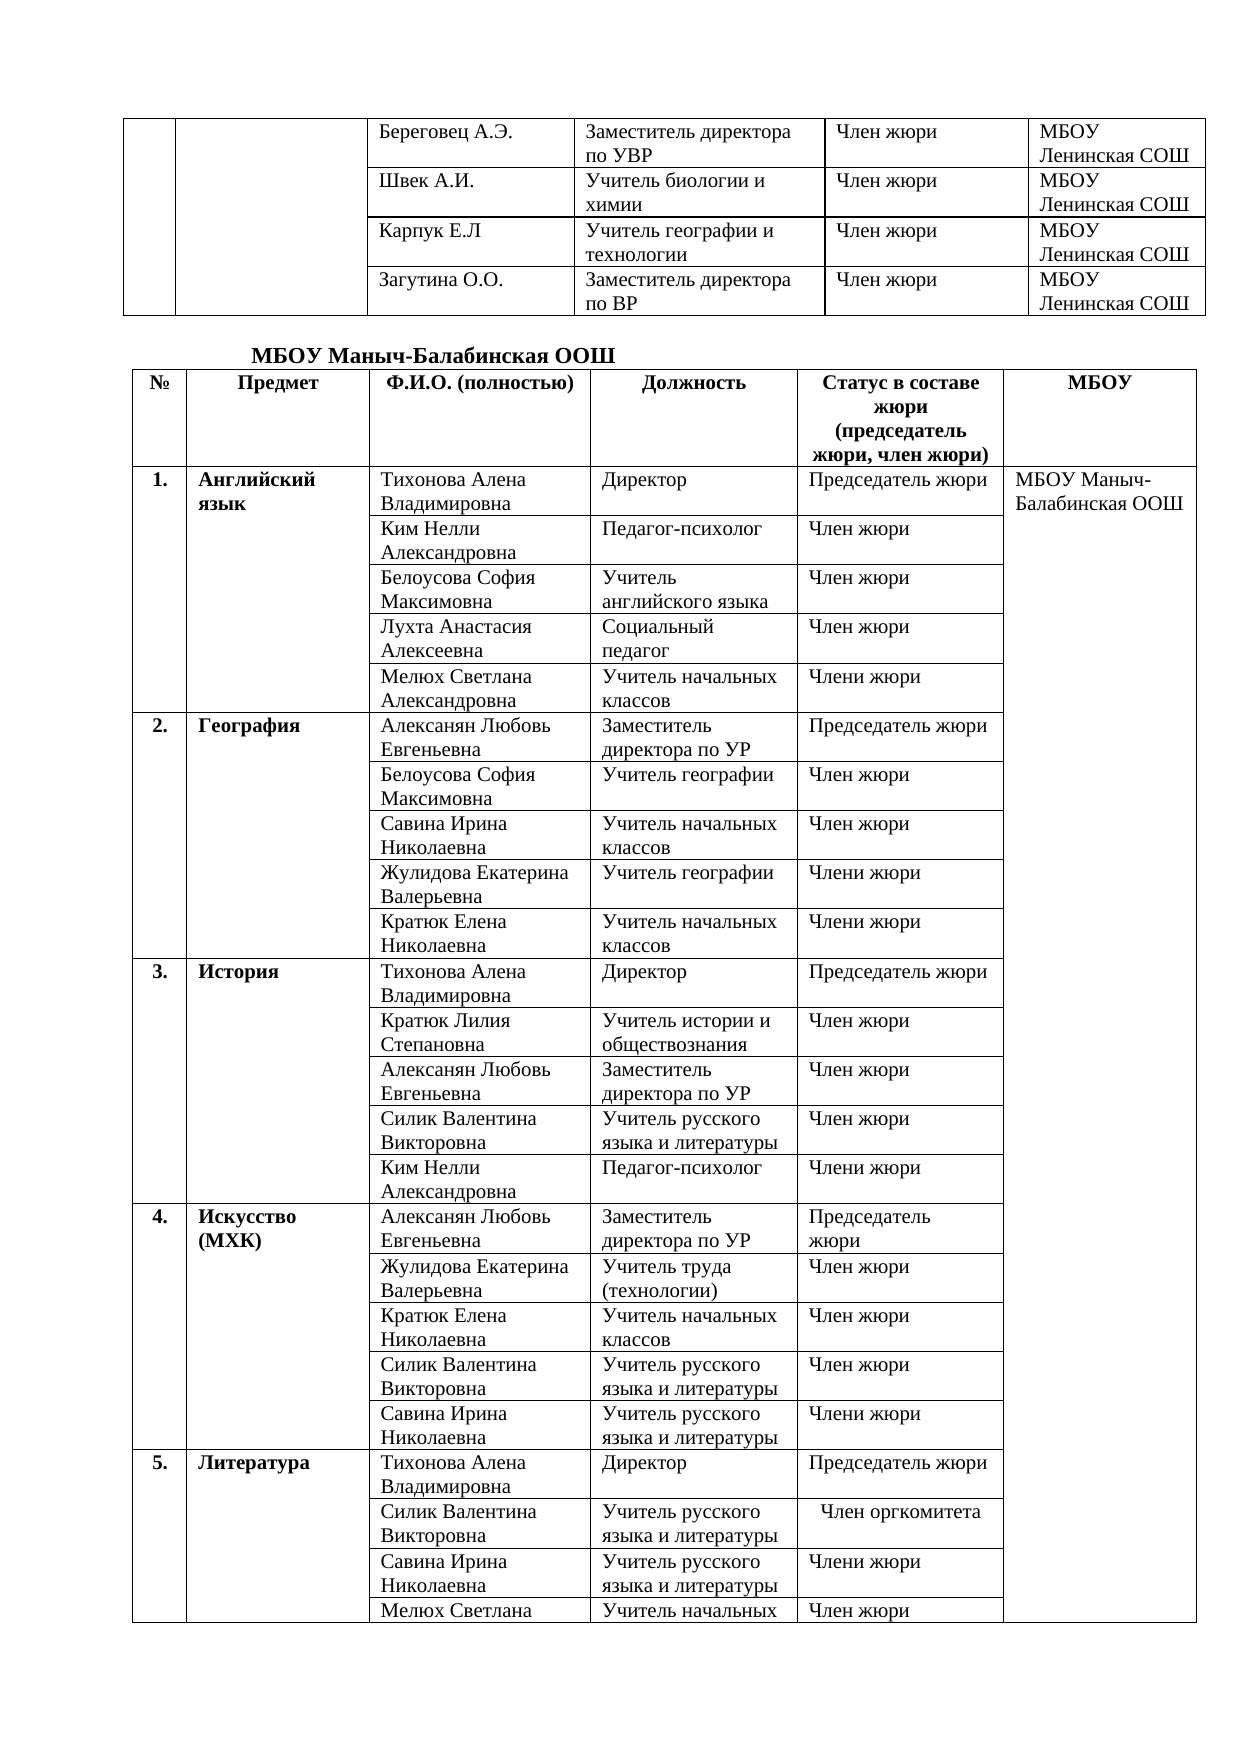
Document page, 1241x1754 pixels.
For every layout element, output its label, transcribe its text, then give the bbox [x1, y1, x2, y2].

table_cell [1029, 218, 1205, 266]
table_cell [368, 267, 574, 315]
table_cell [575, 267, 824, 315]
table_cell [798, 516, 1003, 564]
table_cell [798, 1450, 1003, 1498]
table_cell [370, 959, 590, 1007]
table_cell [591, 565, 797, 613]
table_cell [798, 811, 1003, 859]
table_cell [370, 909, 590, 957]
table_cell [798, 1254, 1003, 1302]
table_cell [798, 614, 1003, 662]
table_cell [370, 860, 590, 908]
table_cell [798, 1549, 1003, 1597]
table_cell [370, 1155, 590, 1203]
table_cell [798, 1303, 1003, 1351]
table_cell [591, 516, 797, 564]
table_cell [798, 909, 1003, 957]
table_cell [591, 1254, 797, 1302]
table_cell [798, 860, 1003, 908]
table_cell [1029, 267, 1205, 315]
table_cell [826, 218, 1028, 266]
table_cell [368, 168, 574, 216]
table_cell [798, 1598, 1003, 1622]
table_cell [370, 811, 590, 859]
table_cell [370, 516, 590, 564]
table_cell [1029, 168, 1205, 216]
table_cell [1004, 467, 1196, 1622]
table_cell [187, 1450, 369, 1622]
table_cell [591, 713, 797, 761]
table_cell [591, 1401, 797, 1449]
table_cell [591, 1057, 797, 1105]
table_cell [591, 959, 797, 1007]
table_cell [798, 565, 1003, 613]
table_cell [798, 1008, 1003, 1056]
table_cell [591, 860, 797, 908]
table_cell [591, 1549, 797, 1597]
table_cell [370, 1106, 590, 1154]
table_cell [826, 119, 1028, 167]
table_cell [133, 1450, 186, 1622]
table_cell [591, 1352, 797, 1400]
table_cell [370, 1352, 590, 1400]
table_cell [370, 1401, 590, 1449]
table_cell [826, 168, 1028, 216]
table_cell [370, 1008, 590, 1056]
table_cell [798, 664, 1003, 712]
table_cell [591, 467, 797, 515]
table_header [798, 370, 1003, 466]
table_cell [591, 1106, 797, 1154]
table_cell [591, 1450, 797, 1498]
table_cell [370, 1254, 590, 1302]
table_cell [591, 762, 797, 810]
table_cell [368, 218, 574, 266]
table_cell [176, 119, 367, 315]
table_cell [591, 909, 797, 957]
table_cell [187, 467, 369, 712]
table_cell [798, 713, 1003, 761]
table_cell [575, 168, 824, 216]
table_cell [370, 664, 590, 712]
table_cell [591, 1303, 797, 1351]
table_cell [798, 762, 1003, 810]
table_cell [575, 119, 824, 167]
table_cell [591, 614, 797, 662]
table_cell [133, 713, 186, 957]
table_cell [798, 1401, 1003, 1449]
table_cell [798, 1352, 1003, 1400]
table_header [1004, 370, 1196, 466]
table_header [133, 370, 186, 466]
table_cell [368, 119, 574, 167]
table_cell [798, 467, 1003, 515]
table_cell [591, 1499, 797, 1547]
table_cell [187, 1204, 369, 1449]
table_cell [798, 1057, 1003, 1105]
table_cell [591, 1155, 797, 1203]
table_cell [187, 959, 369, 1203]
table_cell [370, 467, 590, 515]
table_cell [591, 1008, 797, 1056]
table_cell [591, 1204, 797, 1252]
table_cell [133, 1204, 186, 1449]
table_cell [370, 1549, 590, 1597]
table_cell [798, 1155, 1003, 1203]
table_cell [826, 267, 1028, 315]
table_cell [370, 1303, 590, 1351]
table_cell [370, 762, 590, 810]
text МБОУ Маныч-Балабинская ООШ [177, 342, 1152, 368]
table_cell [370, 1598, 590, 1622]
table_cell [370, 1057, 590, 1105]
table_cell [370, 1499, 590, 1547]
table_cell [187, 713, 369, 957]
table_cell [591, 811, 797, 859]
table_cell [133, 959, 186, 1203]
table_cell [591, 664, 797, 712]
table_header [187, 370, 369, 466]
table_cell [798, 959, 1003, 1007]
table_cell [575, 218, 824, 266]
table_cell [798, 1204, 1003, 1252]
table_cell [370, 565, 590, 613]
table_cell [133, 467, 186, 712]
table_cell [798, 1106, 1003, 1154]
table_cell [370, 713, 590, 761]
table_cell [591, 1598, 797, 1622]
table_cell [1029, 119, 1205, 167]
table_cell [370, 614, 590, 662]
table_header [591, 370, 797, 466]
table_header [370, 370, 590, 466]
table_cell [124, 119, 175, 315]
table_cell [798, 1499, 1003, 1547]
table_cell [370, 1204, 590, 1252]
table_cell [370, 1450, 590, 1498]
